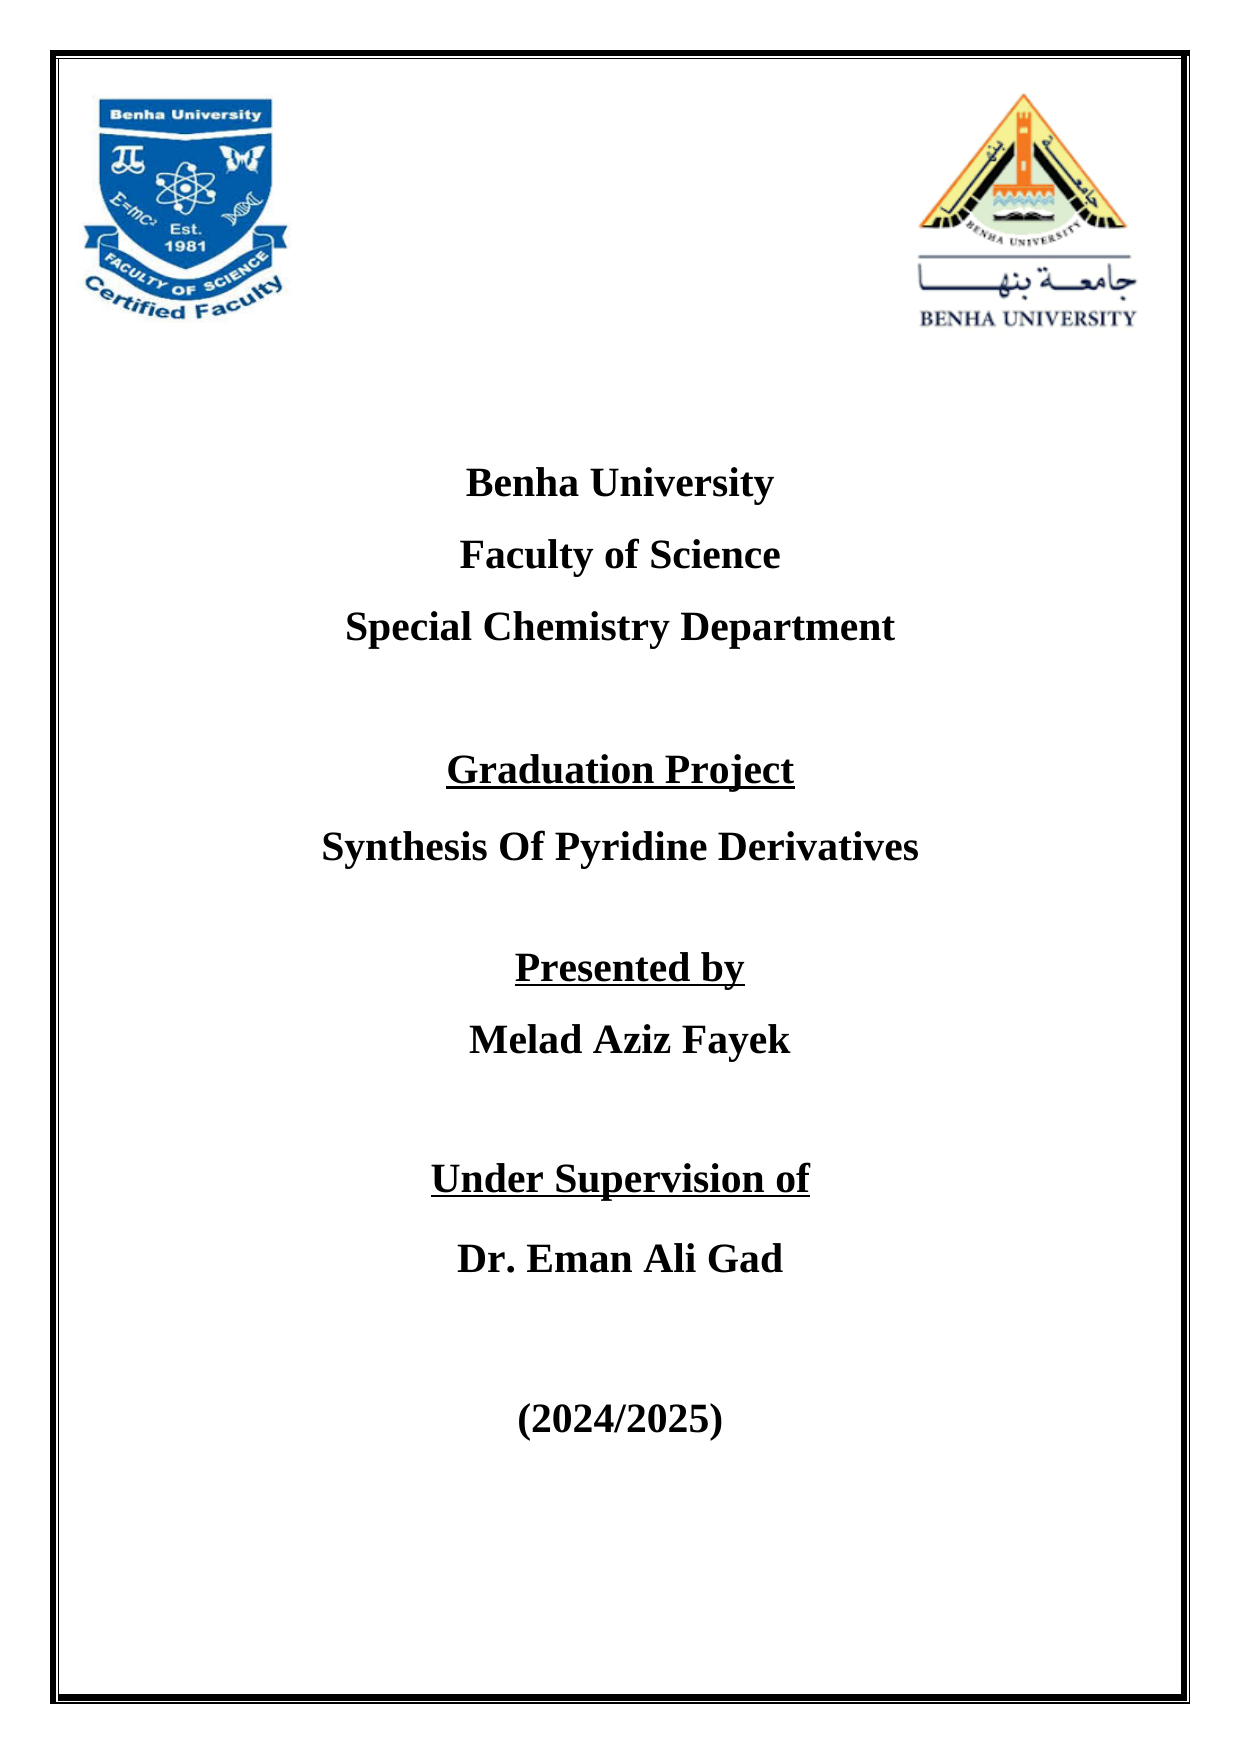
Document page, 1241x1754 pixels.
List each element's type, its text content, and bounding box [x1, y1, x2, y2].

text Graduation Project [187, 745, 1053, 793]
picture [868, 69, 1181, 370]
text Under Supervision of [187, 1153, 1053, 1201]
text Faculty of Science [187, 529, 1053, 577]
text Dr. Eman Ali Gad [187, 1233, 1053, 1281]
text (2024/2025) [187, 1393, 1053, 1441]
text Benha University [187, 457, 1053, 505]
text Synthesis Of Pyridine Derivatives [187, 822, 1053, 869]
text Melad Aziz Fayek [207, 1014, 1053, 1062]
text Special Chemistry Department [187, 601, 1053, 649]
text Presented by [207, 942, 1053, 990]
